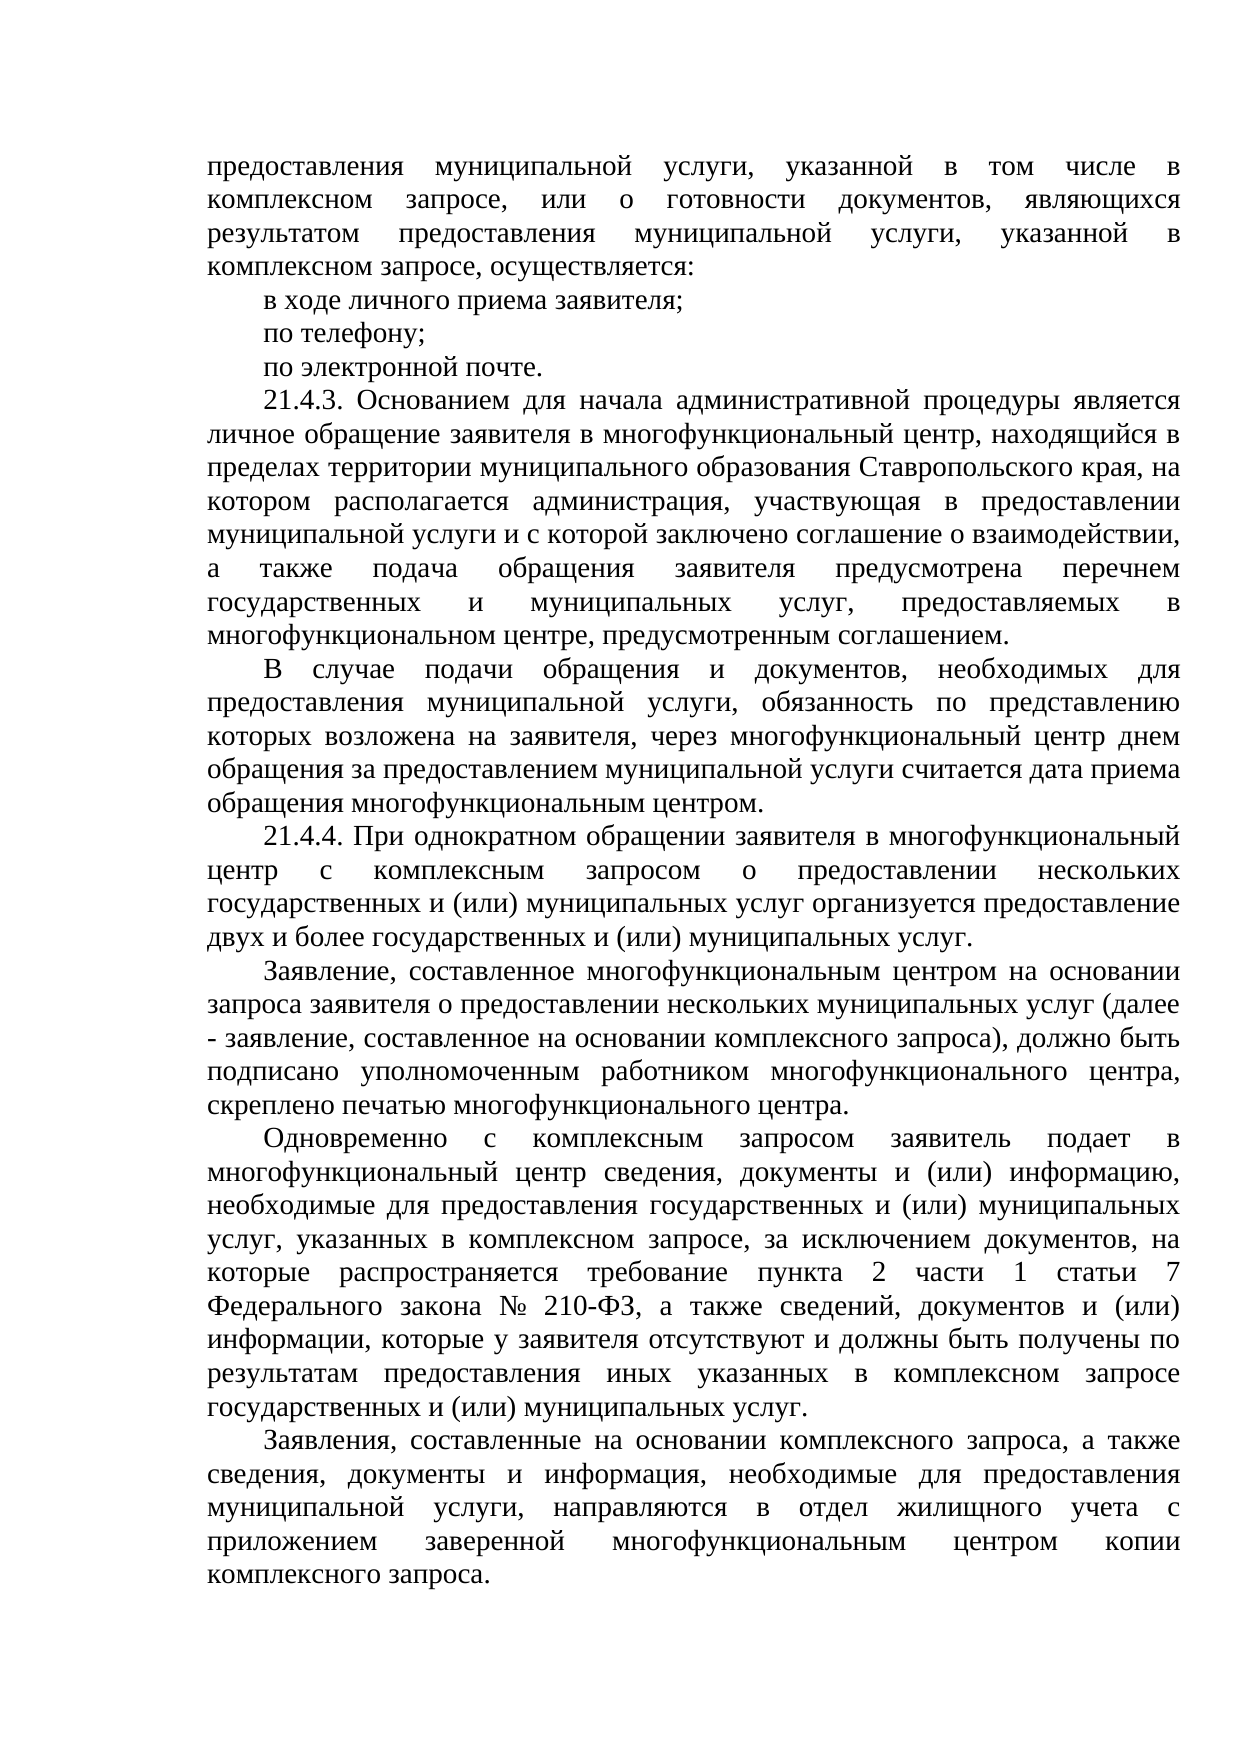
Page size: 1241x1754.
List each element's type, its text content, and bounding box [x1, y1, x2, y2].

text Одновременно с комплексным запросом заявитель подает в многофункциональный центр сведения, документы и (или) информацию, необходимые для предоставления государственных и (или) муниципальных услуг, указанных в комплексном запросе, за исключением документов, на которые распространяется требование пункта 2 части 1 статьи 7 Федерального закона № 210-ФЗ, а также сведений, документов и (или) информации, которые у заявителя отсутствуют и должны быть получены по результатам предоставления иных указанных в комплексном запросе государственных и (или) муниципальных услуг. [207, 1120, 1181, 1422]
text 21.4.3. Основанием для начала административной процедуры является личное обращение заявителя в многофункциональный центр, находящийся в пределах территории муниципального образования Ставропольского края, на котором располагается администрация, участвующая в предоставлении муниципальной услуги и с которой заключено соглашение о взаимодействии, а также подача обращения заявителя предусмотрена перечнем государственных и муниципальных услуг, предоставляемых в многофункциональном центре, предусмотренным соглашением. [207, 382, 1181, 651]
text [207, 148, 1181, 282]
text по электронной почте. [207, 349, 1181, 382]
text в ходе личного приема заявителя; [207, 282, 1181, 315]
text Заявления, составленные на основании комплексного запроса, а также сведения, документы и информация, необходимые для предоставления муниципальной услуги, направляются в отдел жилищного учета с приложением заверенной многофункциональным центром копии комплексного запроса. [207, 1422, 1181, 1590]
text Заявление, составленное многофункциональным центром на основании запроса заявителя о предоставлении нескольких муниципальных услуг (далее - заявление, составленное на основании комплексного запроса), должно быть подписано уполномоченным работником многофункционального центра, скреплено печатью многофункционального центра. [207, 953, 1181, 1120]
text В случае подачи обращения и документов, необходимых для предоставления муниципальной услуги, обязанность по представлению которых возложена на заявителя, через многофункциональный центр днем обращения за предоставлением муниципальной услуги считается дата приема обращения многофункциональным центром. [207, 651, 1181, 818]
text по телефону; [207, 315, 1181, 349]
text 21.4.4. При однократном обращении заявителя в многофункциональный центр с комплексным запросом о предоставлении нескольких государственных и (или) муниципальных услуг организуется предоставление двух и более государственных и (или) муниципальных услуг. [207, 818, 1181, 953]
